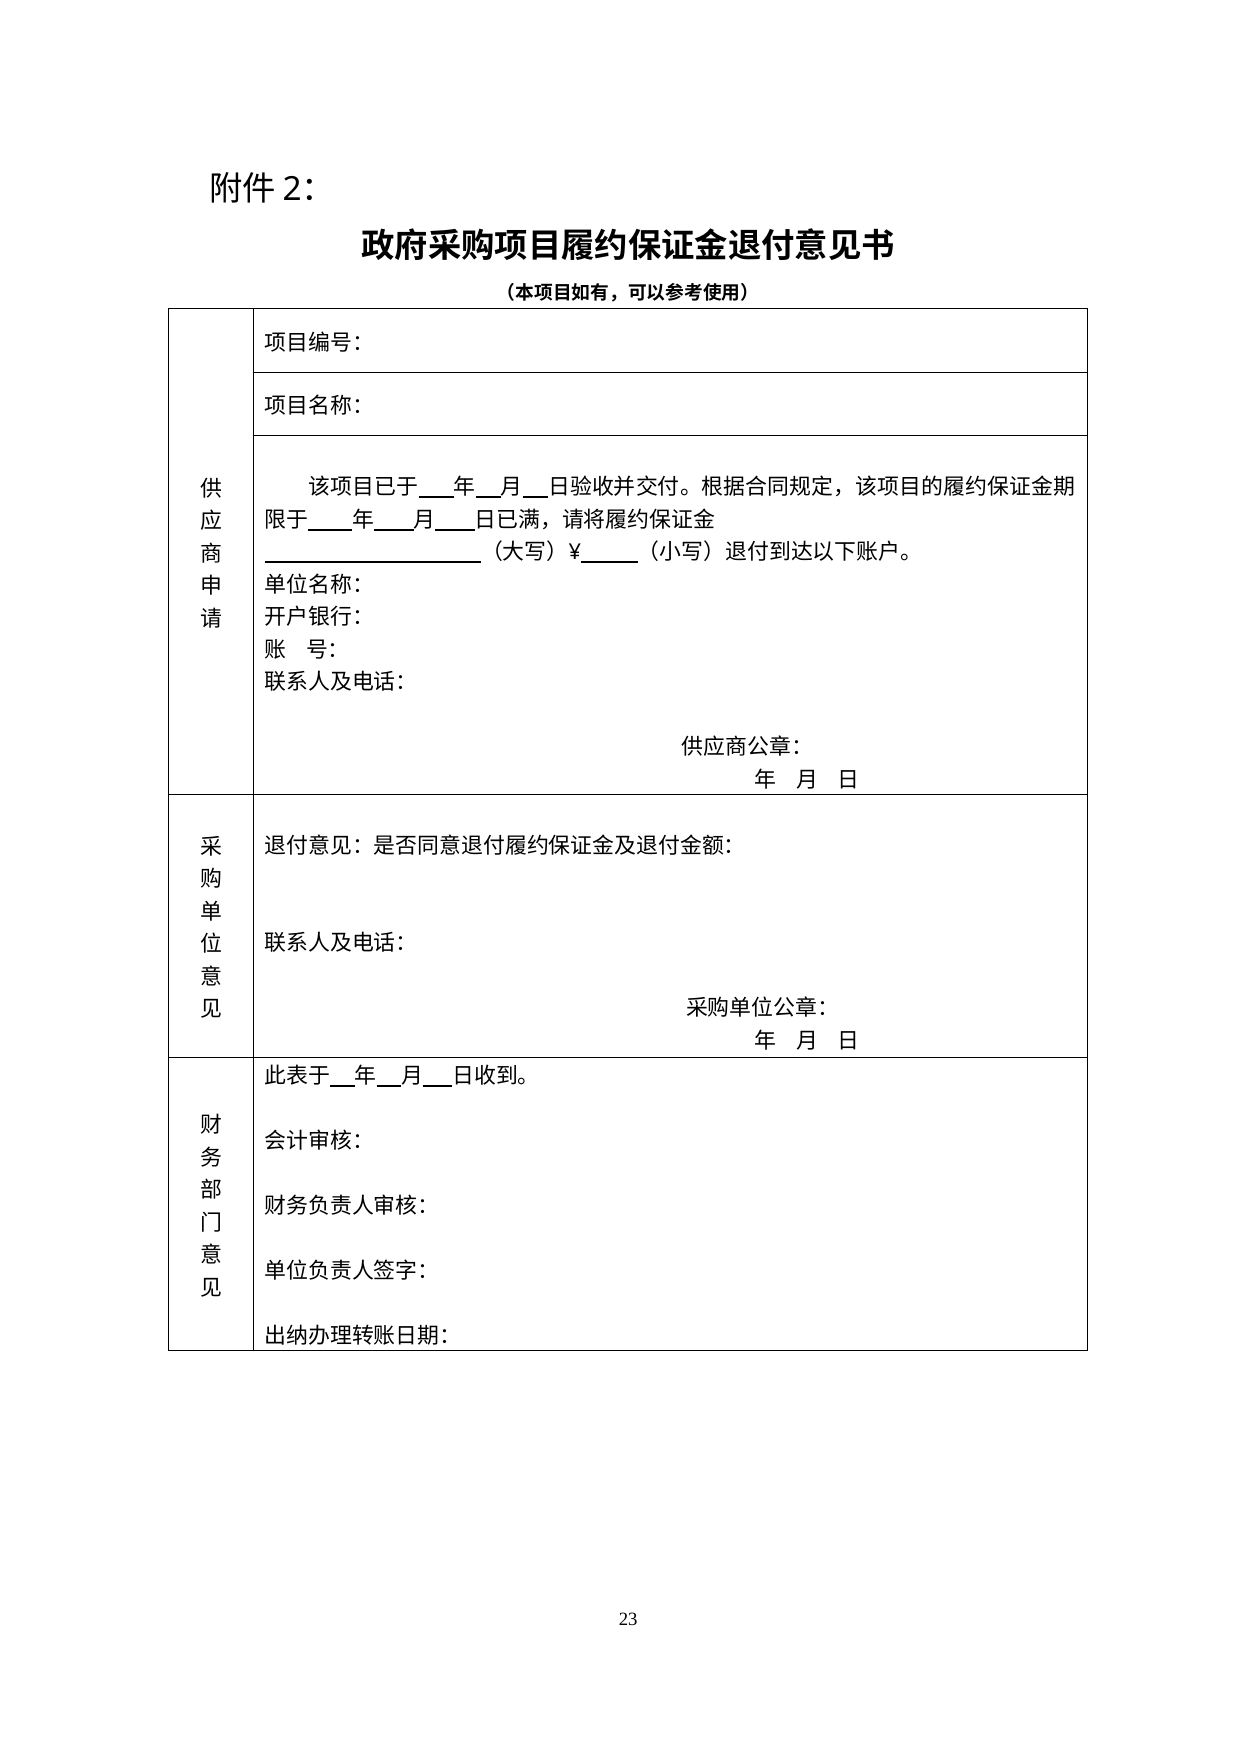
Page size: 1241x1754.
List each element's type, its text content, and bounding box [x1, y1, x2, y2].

table_cell 采 购 单 位 意 见 [169, 795, 253, 1057]
table_cell 项目名称： [254, 373, 1087, 435]
text 附件2： [209, 162, 1090, 210]
table_cell 该项目已于 年 月 日验收并交付。根据合同规定，该项目的履约保证金期限于 年 月 日已满，请将履约保证金 （大写）¥ （小写）退付到达以下账户。 单位名称： 开户银行： 账 号： 联系人及电话： 供应商公章： 年 月 日 [254, 436, 1087, 794]
table_header 供 应 商 申 请 [169, 309, 253, 794]
table_cell 财 务 部 门 意 见 [169, 1058, 253, 1350]
text 政府采购项目履约保证金退付意见书 [165, 210, 1090, 275]
table_header 项目编号： [254, 309, 1087, 372]
table_cell 退付意见：是否同意退付履约保证金及退付金额： 联系人及电话： 采购单位公章： 年 月 日 [254, 795, 1087, 1057]
table_cell 此表于 年 月 日收到。 会计审核： 财务负责人审核： 单位负责人签字： 出纳办理转账日期： [254, 1058, 1087, 1350]
text （本项目如有，可以参考使用） [165, 275, 1090, 308]
